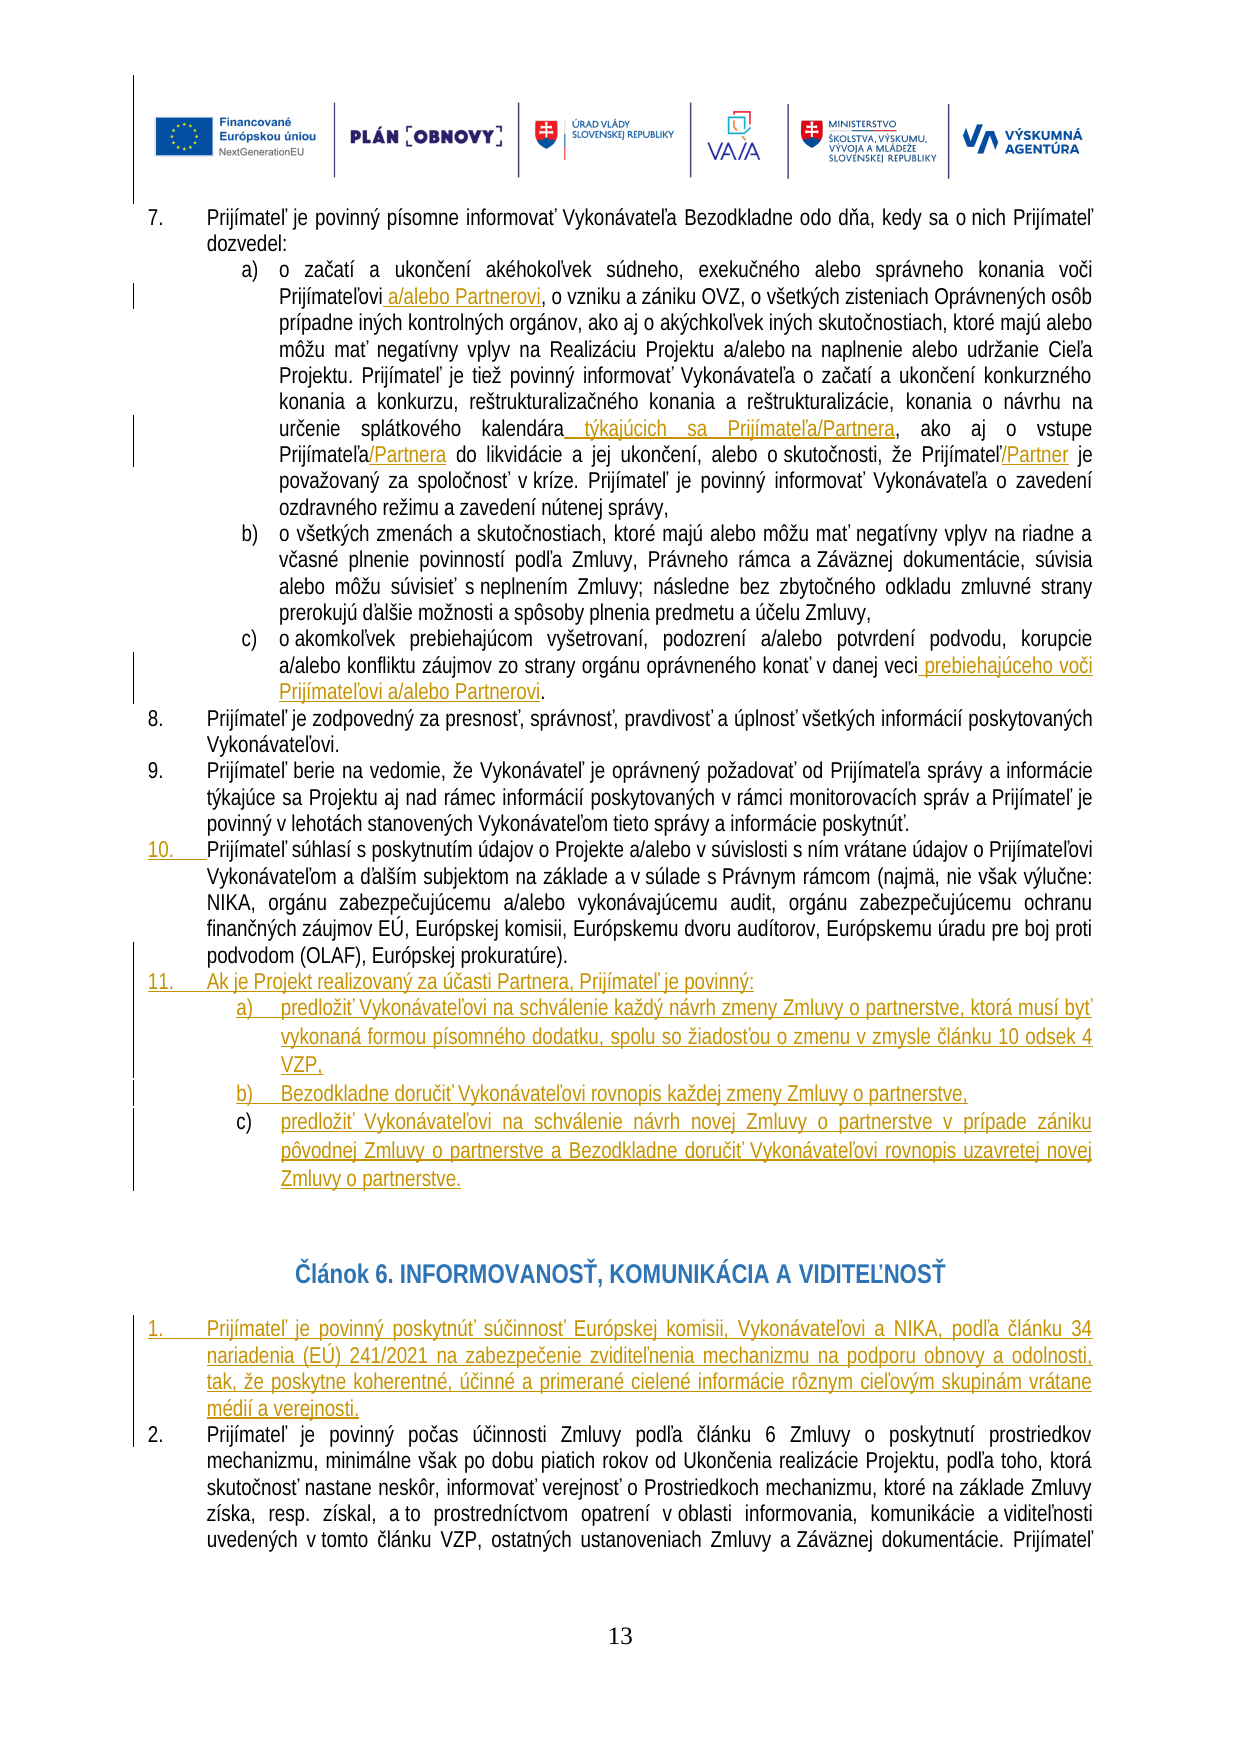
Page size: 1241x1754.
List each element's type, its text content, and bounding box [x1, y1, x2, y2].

list Prijímateľ je povinný písomne informovať Vykonávateľa Bezodkladne odo dňa, kedy sa o nich Prijímateľ dozvedel: [148, 204, 1093, 256]
list Prijímateľ je zodpovedný za presnosť, správnosť, pravdivosť a úplnosť všetkých informácií poskytovaných Vykonávateľovi. [148, 704, 1093, 757]
list o všetkých zmenách a skutočnostiach, ktoré majú alebo môžu mať negatívny vplyv na riadne a včasné plnenie povinností podľa Zmluvy, Právneho rámca a Záväznej dokumentácie, súvisia alebo môžu súvisieť s neplnením Zmluvy; následne bez zbytočného odkladu zmluvné strany prerokujú ďalšie možnosti a spôsoby plnenia predmetu a účelu Zmluvy, [241, 520, 1093, 625]
list Prijímateľ súhlasí s poskytnutím údajov o Projekte a/alebo v súvislosti s ním vrátane údajov o Prijímateľovi Vykonávateľom a ďalším subjektom na základe a v súlade s Právnym rámcom (najmä, nie však výlučne: NIKA, orgánu zabezpečujúcemu a/alebo vykonávajúcemu audit, orgánu zabezpečujúcemu ochranu finančných záujmov EÚ, Európskej komisii, Európskemu dvoru audítorov, Európskemu úradu pre boj proti podvodom (OLAF), Európskej prokuratúre). [148, 836, 1093, 968]
subtitle Článok 6. INFORMOVANOSŤ, KOMUNIKÁCIA A VIDITEĽNOSŤ [148, 1258, 1093, 1289]
picture [147, 75, 1084, 204]
list Prijímateľ berie na vedomie, že Vykonávateľ je oprávnený požadovať od Prijímateľa správy a informácie týkajúce sa Projektu aj nad rámec informácií poskytovaných v rámci monitorovacích správ a Prijímateľ je povinný v lehotách stanovených Vykonávateľom tieto správy a informácie poskytnúť. [148, 757, 1093, 836]
list o začatí a ukončení akéhokoľvek súdneho, exekučného alebo správneho konania voči Prijímateľovi, o vzniku a zániku OVZ, o všetkých zisteniach Oprávnených osôb prípadne iných kontrolných orgánov, ako aj o akýchkoľvek iných skutočnostiach, ktoré majú alebo môžu mať negatívny vplyv na Realizáciu Projektu a/alebo na naplnenie alebo udržanie Cieľa Projektu. Prijímateľ je tiež povinný informovať Vykonávateľa o začatí a ukončení konkurzného konania a konkurzu, reštrukturalizačného konania a reštrukturalizácie, konania o návrhu na určenie splátkového kalendára, ako aj o vstupe Prijímateľa do likvidácie a jej ukončení, alebo o skutočnosti, že Prijímateľ je považovaný za spoločnosť v kríze. Prijímateľ je povinný informovať Vykonávateľa o zavedení ozdravného režimu a zavedení nútenej správy, [241, 256, 1093, 520]
list o akomkoľvek prebiehajúcom vyšetrovaní, podozrení a/alebo potvrdení podvodu, korupcie a/alebo konfliktu záujmov zo strany orgánu oprávneného konať v danej veci. [241, 625, 1093, 704]
